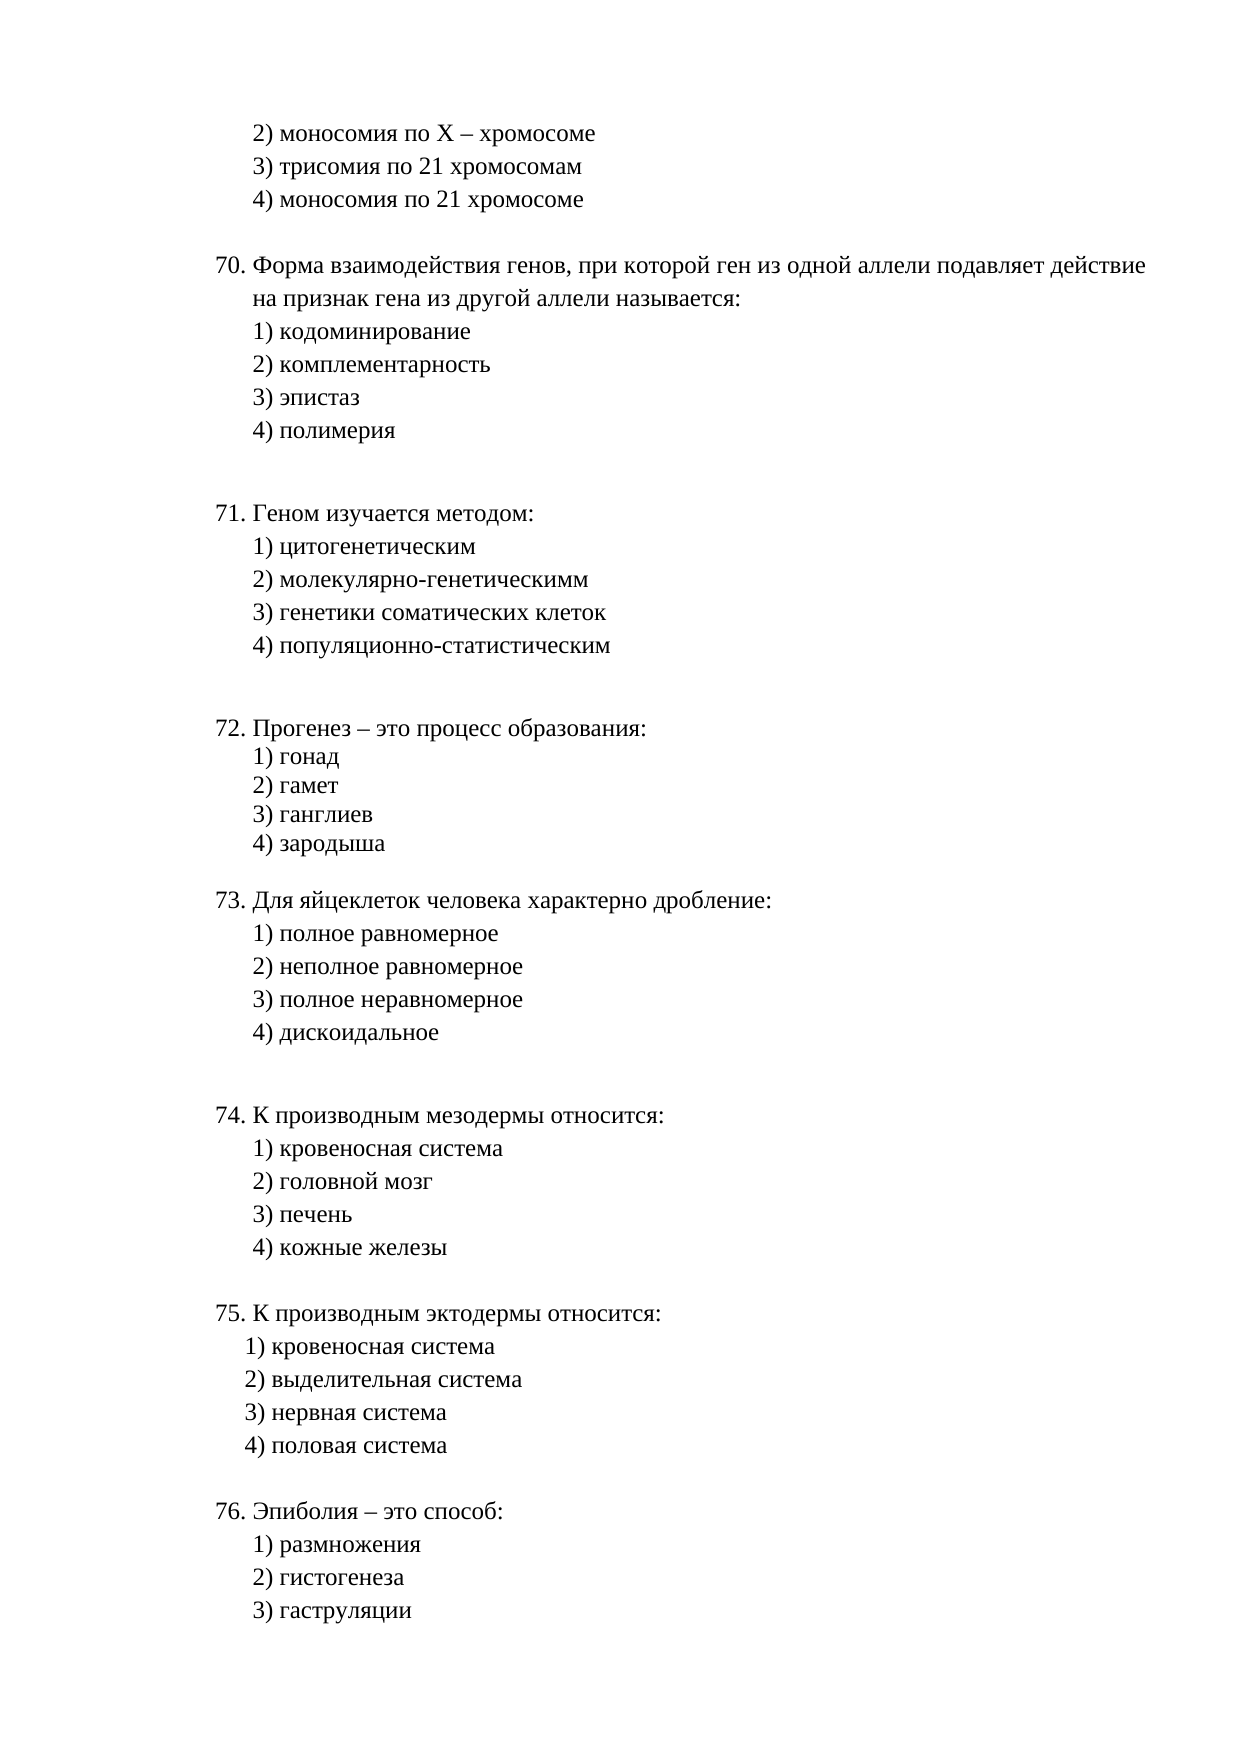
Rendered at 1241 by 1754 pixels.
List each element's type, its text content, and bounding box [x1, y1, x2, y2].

list Форма взаимодействия генов, при которой ген из одной аллели подавляет действие [215, 250, 1152, 279]
list 1) кровеносная система [252, 1133, 1152, 1162]
list Геном изучается методом: [215, 498, 1152, 527]
list Для яйцеклеток человека характерно дробление: [215, 885, 1152, 914]
list Прогенез – это процесс образования: [215, 713, 1152, 741]
list К производным мезодермы относится: [215, 1100, 1152, 1128]
list 2) выделительная система [244, 1364, 1152, 1393]
list 1) размножения [252, 1529, 1152, 1558]
list 4) популяционно-статистическим [252, 630, 1152, 659]
list 1) цитогенетическим [252, 531, 1152, 560]
list 3) эпистаз [252, 382, 1152, 411]
list 2) комплементарность [252, 349, 1152, 378]
list 3) нервная система [244, 1397, 1152, 1426]
list 1) полное равномерное [252, 918, 1152, 947]
list на признак гена из другой аллели называется: [252, 283, 1152, 312]
list 2) головной мозг [252, 1166, 1152, 1194]
list 4) дискоидальное [252, 1017, 1152, 1046]
list 4) половая система [244, 1430, 1152, 1459]
list 1) кровеносная система [244, 1331, 1152, 1360]
list 1) гонад [252, 741, 1152, 770]
list 4) моносомия по 21 хромосоме [252, 184, 1152, 213]
list 3) ганглиев [252, 799, 1152, 828]
list 2) молекулярно-генетическимм [252, 564, 1152, 593]
list 2) гамет [252, 770, 1152, 799]
list 4) полимерия [252, 415, 1152, 444]
list 3) генетики соматических клеток [252, 597, 1152, 626]
list 3) печень [252, 1199, 1152, 1228]
list 2) неполное равномерное [252, 951, 1152, 980]
list 3) гаструляции [252, 1595, 1152, 1624]
list Эпиболия – это способ: [215, 1496, 1152, 1525]
list К производным эктодермы относится: [215, 1298, 1152, 1327]
list 1) кодоминирование [252, 316, 1152, 345]
list 2) гистогенеза [252, 1562, 1152, 1591]
list 4) зародыша [252, 828, 1152, 856]
list 3) полное неравномерное [252, 984, 1152, 1013]
list 2) моносомия по Х – хромосоме [252, 118, 1152, 147]
list 4) кожные железы [252, 1232, 1152, 1261]
list 3) трисомия по 21 хромосомам [252, 151, 1152, 180]
